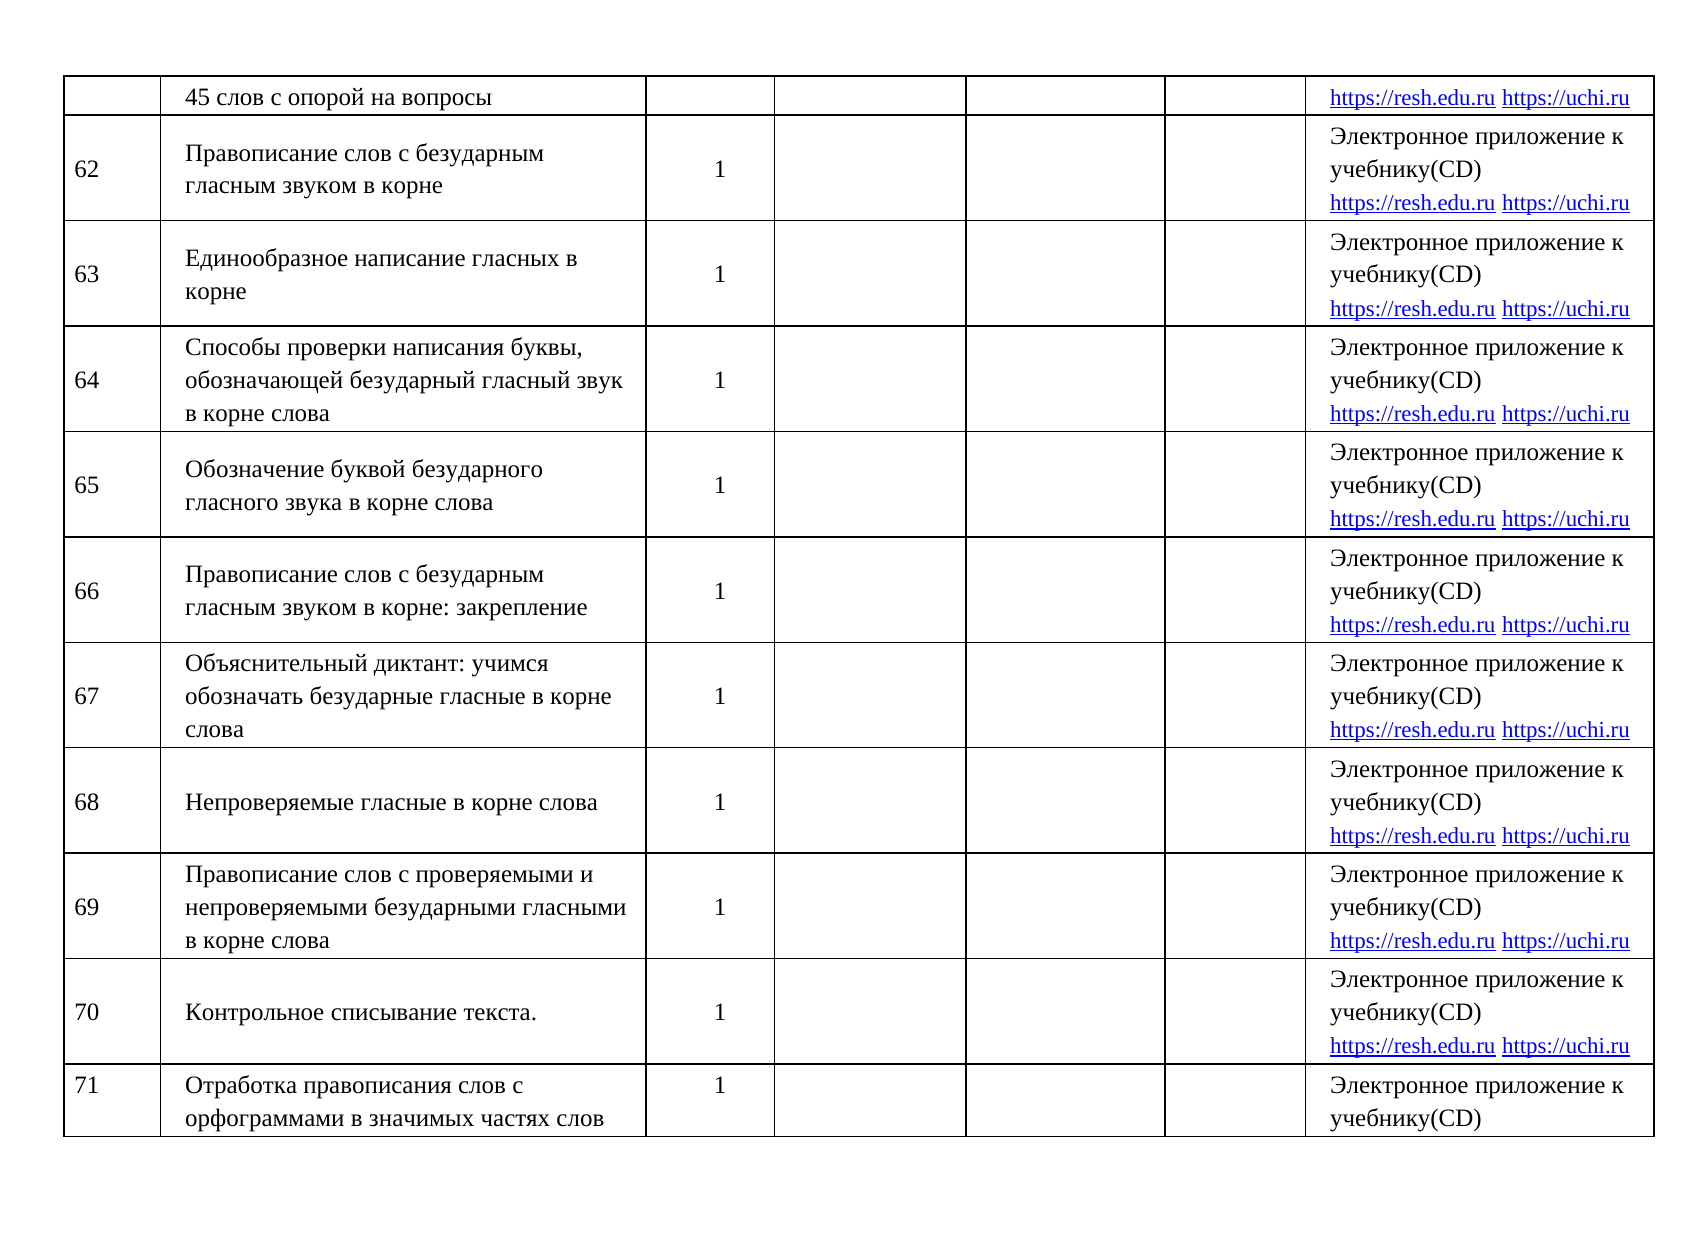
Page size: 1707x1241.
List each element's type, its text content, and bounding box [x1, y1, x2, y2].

table_cell [1166, 538, 1305, 641]
table_cell 1 [647, 538, 774, 641]
table_cell [1166, 643, 1305, 747]
table_cell 70 [65, 959, 160, 1063]
table_cell 67 [65, 643, 160, 747]
table_cell Правописание слов с безударным гласным звуком в корне: закрепление [161, 538, 645, 641]
table_cell 1 [647, 327, 774, 431]
table_cell [967, 77, 1164, 114]
table_cell [1166, 116, 1305, 220]
table_cell Электронное приложение к учебнику(СD) https://resh.edu.ru https://uchi.ru [1306, 116, 1653, 220]
table_cell [1166, 1065, 1305, 1136]
table_cell Правописание слов с проверяемыми и непроверяемыми безударными гласными в корне слова [161, 854, 645, 958]
table_cell [775, 748, 965, 852]
table_cell 71 [65, 1065, 160, 1136]
table_cell [967, 748, 1164, 852]
table_cell [775, 116, 965, 220]
table_cell [967, 959, 1164, 1063]
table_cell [1306, 1065, 1653, 1136]
table_cell [775, 221, 965, 325]
table_cell [775, 1065, 965, 1136]
table_cell Непроверяемые гласные в корне слова [161, 748, 645, 852]
table_cell [967, 221, 1164, 325]
table_cell [1166, 221, 1305, 325]
table_cell [775, 327, 965, 431]
table_cell Контрольное списывание текста. [161, 959, 645, 1063]
table_cell Электронное приложение к учебнику(СD) https://resh.edu.ru https://uchi.ru [1306, 643, 1653, 747]
table_cell [1166, 77, 1305, 114]
table_cell 1 [647, 1065, 774, 1136]
table_cell [1166, 854, 1305, 958]
table_cell Электронное приложение к учебнику(СD) https://resh.edu.ru https://uchi.ru [1306, 327, 1653, 431]
table_cell [775, 77, 965, 114]
table_cell [1166, 959, 1305, 1063]
table_cell [967, 432, 1164, 536]
table_cell Обозначение буквой безударного гласного звука в корне слова [161, 432, 645, 536]
table_cell 61 [65, 77, 160, 114]
table_cell 69 [65, 854, 160, 958]
table_cell [967, 854, 1164, 958]
table_cell [967, 1065, 1164, 1136]
table_cell Правописание слов с безударным гласным звуком в корне [161, 116, 645, 220]
table_cell Электронное приложение к учебнику(СD) https://resh.edu.ru https://uchi.ru [1306, 538, 1653, 641]
table_cell Электронное приложение к учебнику(СD) https://resh.edu.ru https://uchi.ru [1306, 221, 1653, 325]
table_cell 1 [647, 116, 774, 220]
table_cell [967, 327, 1164, 431]
table_cell [775, 643, 965, 747]
table_cell Электронное приложение к учебнику(СD) https://resh.edu.ru https://uchi.ru [1306, 854, 1653, 958]
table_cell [1306, 77, 1653, 114]
table_cell 63 [65, 221, 160, 325]
table_cell 1 [647, 854, 774, 958]
table_cell 1 [647, 748, 774, 852]
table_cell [161, 1065, 645, 1136]
table_cell 1 [647, 221, 774, 325]
table_cell Способы проверки написания буквы, обозначающей безударный гласный звук в корне слова [161, 327, 645, 431]
table_cell [775, 432, 965, 536]
table_cell Объяснительный диктант: учимся обозначать безударные гласные в корне слова [161, 643, 645, 747]
table_cell 62 [65, 116, 160, 220]
table_cell 68 [65, 748, 160, 852]
table_cell 1 [647, 643, 774, 747]
table_cell 1 [647, 77, 774, 114]
table_cell 1 [647, 959, 774, 1063]
table_cell [967, 643, 1164, 747]
table_cell 64 [65, 327, 160, 431]
table_cell [775, 538, 965, 641]
table_cell 66 [65, 538, 160, 641]
table_cell Электронное приложение к учебнику(СD) https://resh.edu.ru https://uchi.ru [1306, 748, 1653, 852]
table_cell [775, 854, 965, 958]
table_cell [1306, 959, 1653, 1063]
table_cell [967, 538, 1164, 641]
table_cell Электронное приложение к учебнику(СD) https://resh.edu.ru https://uchi.ru [1306, 432, 1653, 536]
table_cell [967, 116, 1164, 220]
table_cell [161, 77, 645, 114]
table_cell 65 [65, 432, 160, 536]
table_cell [1166, 432, 1305, 536]
table_cell [775, 959, 965, 1063]
table_cell 1 [647, 432, 774, 536]
table_cell Единообразное написание гласных в корне [161, 221, 645, 325]
table_cell [1166, 748, 1305, 852]
table_cell [1166, 327, 1305, 431]
